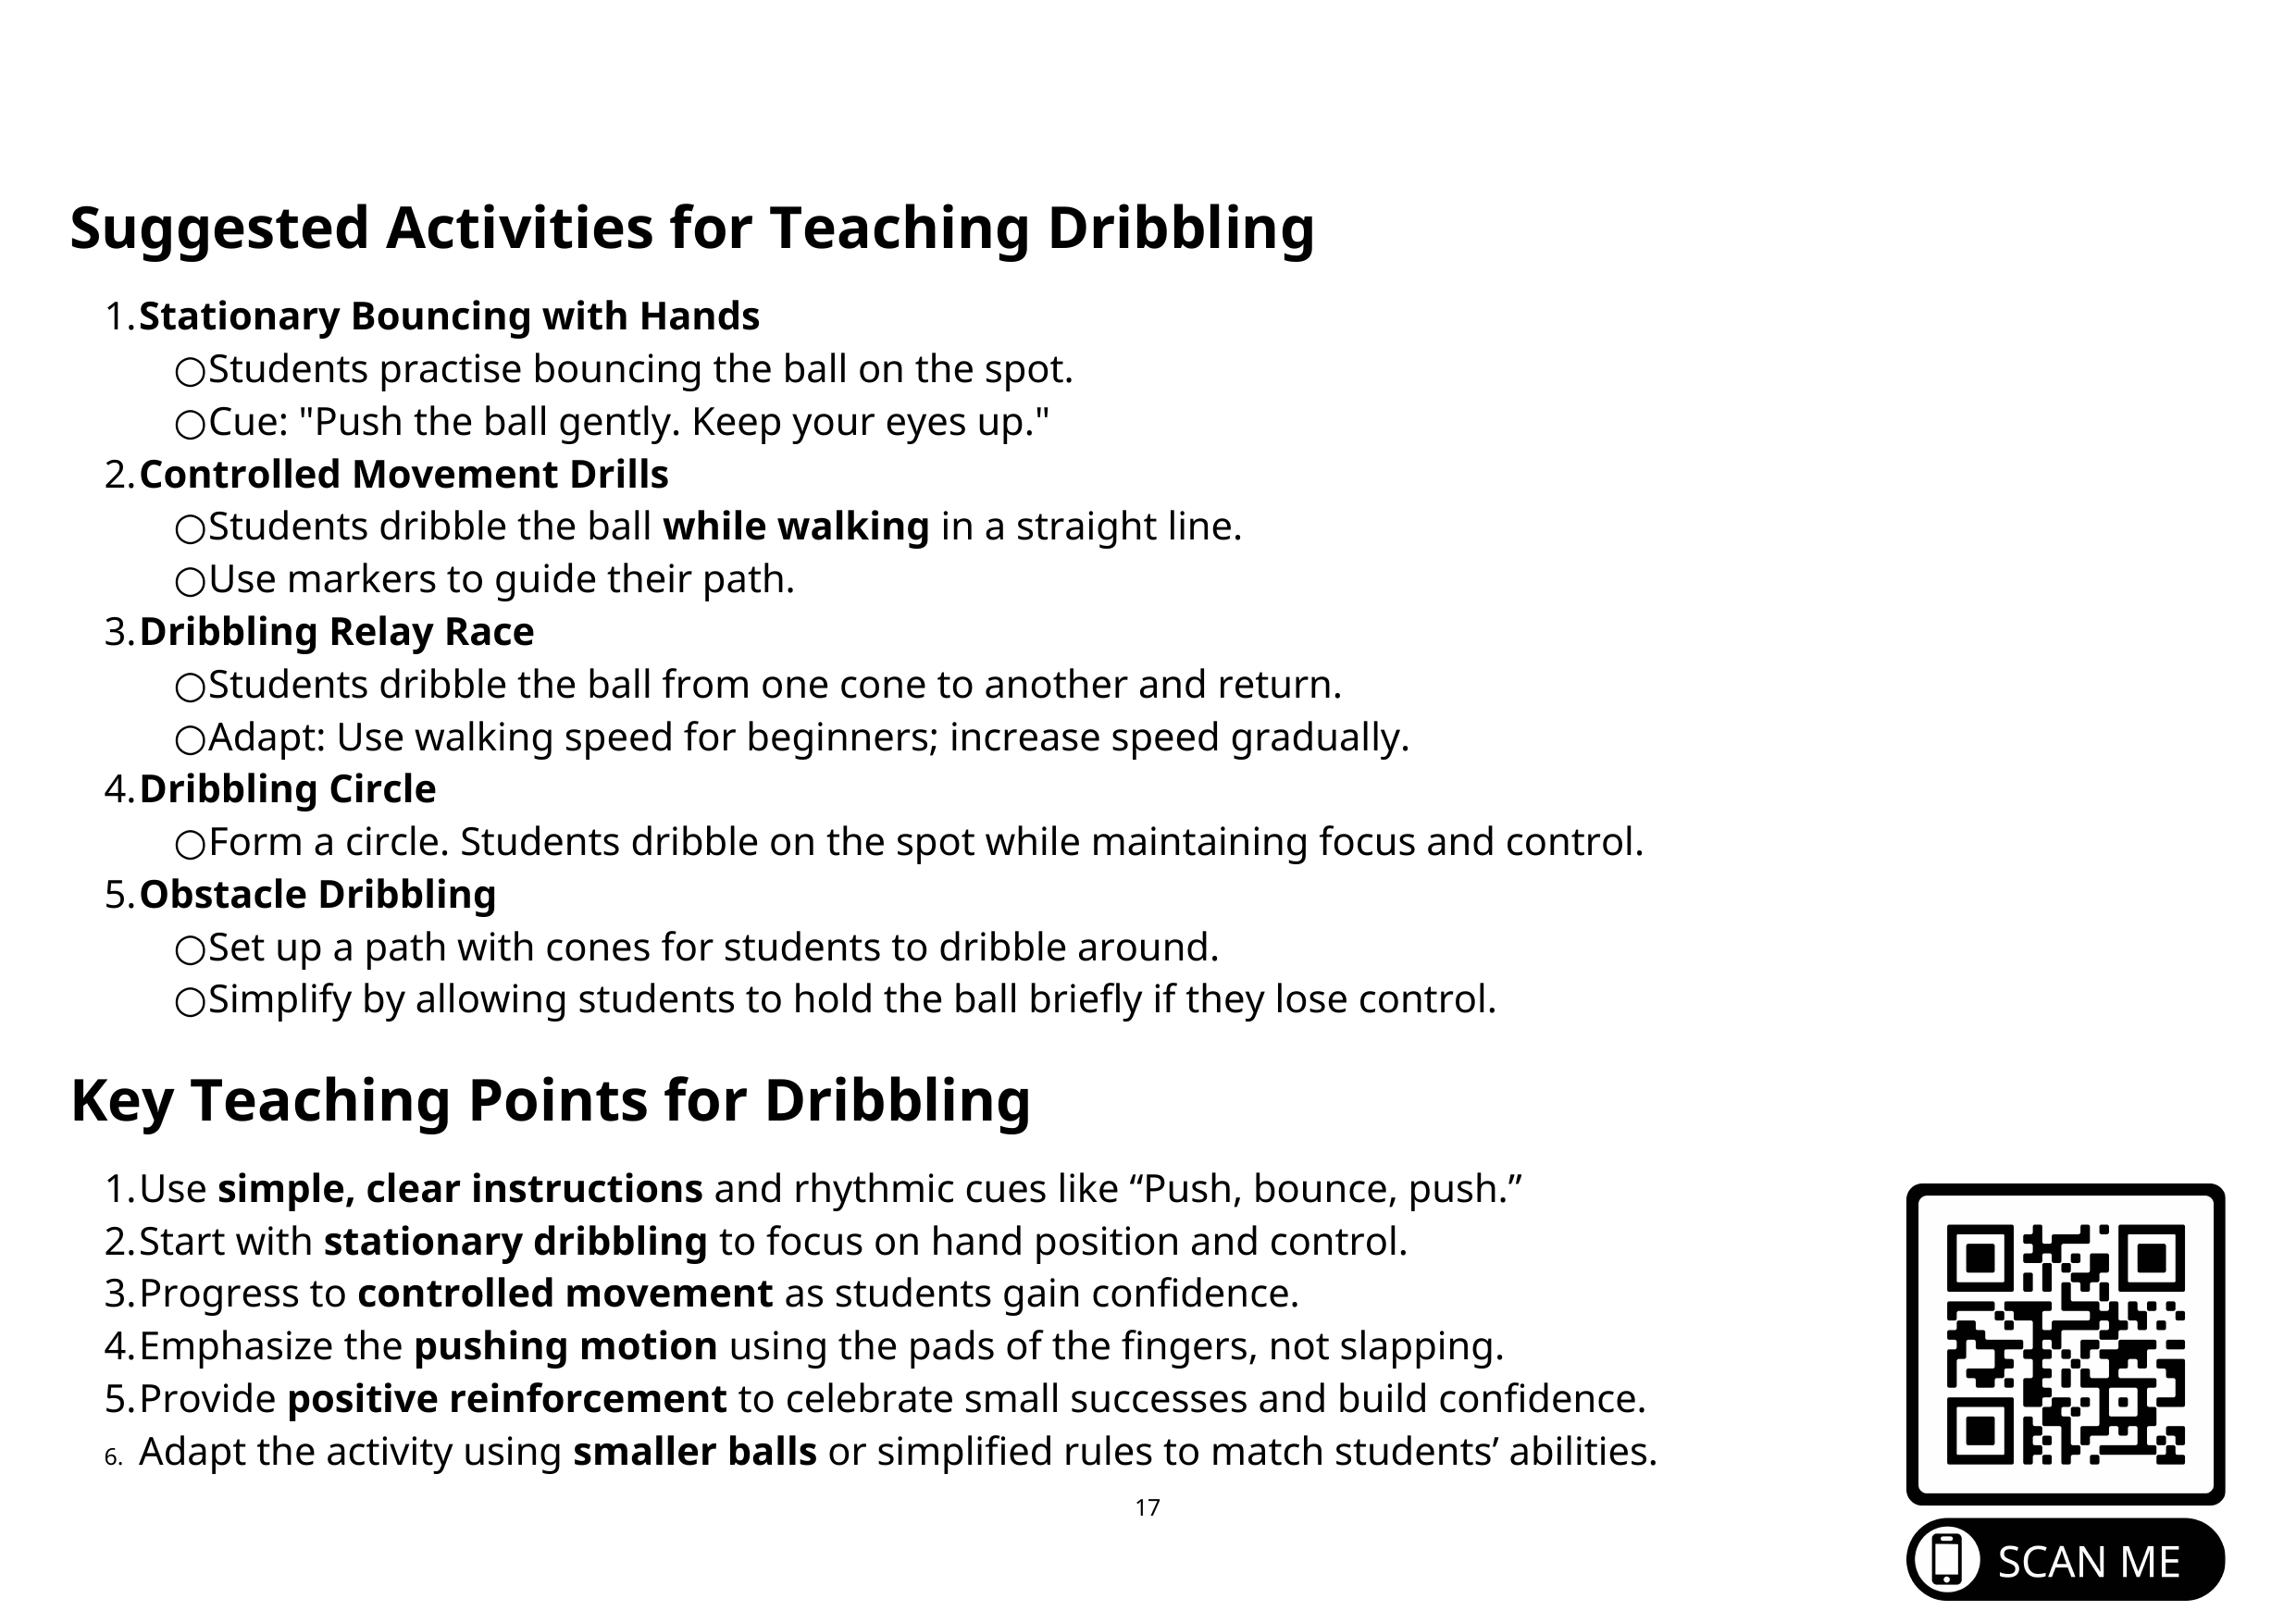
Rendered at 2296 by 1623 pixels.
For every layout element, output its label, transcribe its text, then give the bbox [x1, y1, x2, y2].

list Set up a path with cones for students to dribble around. [173, 919, 2226, 972]
list Students practise bouncing the ball on the spot. [173, 341, 2226, 394]
picture [1906, 1183, 2226, 1601]
list Start with stationary dribbling to focus on hand position and control. [104, 1213, 1906, 1266]
list Obstacle Dribbling [104, 867, 2226, 919]
subtitle Suggested Activities for Teaching Dribbling [69, 187, 2226, 266]
list Students dribble the ball while walking in a straight line. [173, 499, 2226, 551]
list Provide positive reinforcement to celebrate small successes and build confidence. [104, 1371, 1906, 1423]
list Adapt: Use walking speed for beginners; increase speed gradually. [173, 709, 2226, 762]
subtitle Key Teaching Points for Dribbling [69, 1059, 2226, 1137]
list Simplify by allowing students to hold the ball briefly if they lose control. [173, 972, 2226, 1024]
list Dribbling Relay Race [104, 604, 2226, 656]
list Use simple, clear instructions and rhythmic cues like “Push, bounce, push.” [104, 1160, 2226, 1213]
list Cue: "Push the ball gently. Keep your eyes up." [173, 394, 2226, 446]
list Students dribble the ball from one cone to another and return. [173, 656, 2226, 709]
list Use markers to guide their path. [173, 551, 2226, 604]
list Stationary Bouncing with Hands [104, 289, 2226, 341]
list Adapt the activity using smaller balls or simplified rules to match students’ abilities. [104, 1423, 1906, 1476]
list Form a circle. Students dribble on the spot while maintaining focus and control. [173, 814, 2226, 867]
list Dribbling Circle [104, 762, 2226, 814]
list Controlled Movement Drills [104, 446, 2226, 499]
list Emphasize the pushing motion using the pads of the fingers, not slapping. [104, 1319, 1906, 1371]
list Progress to controlled movement as students gain confidence. [104, 1266, 1906, 1319]
